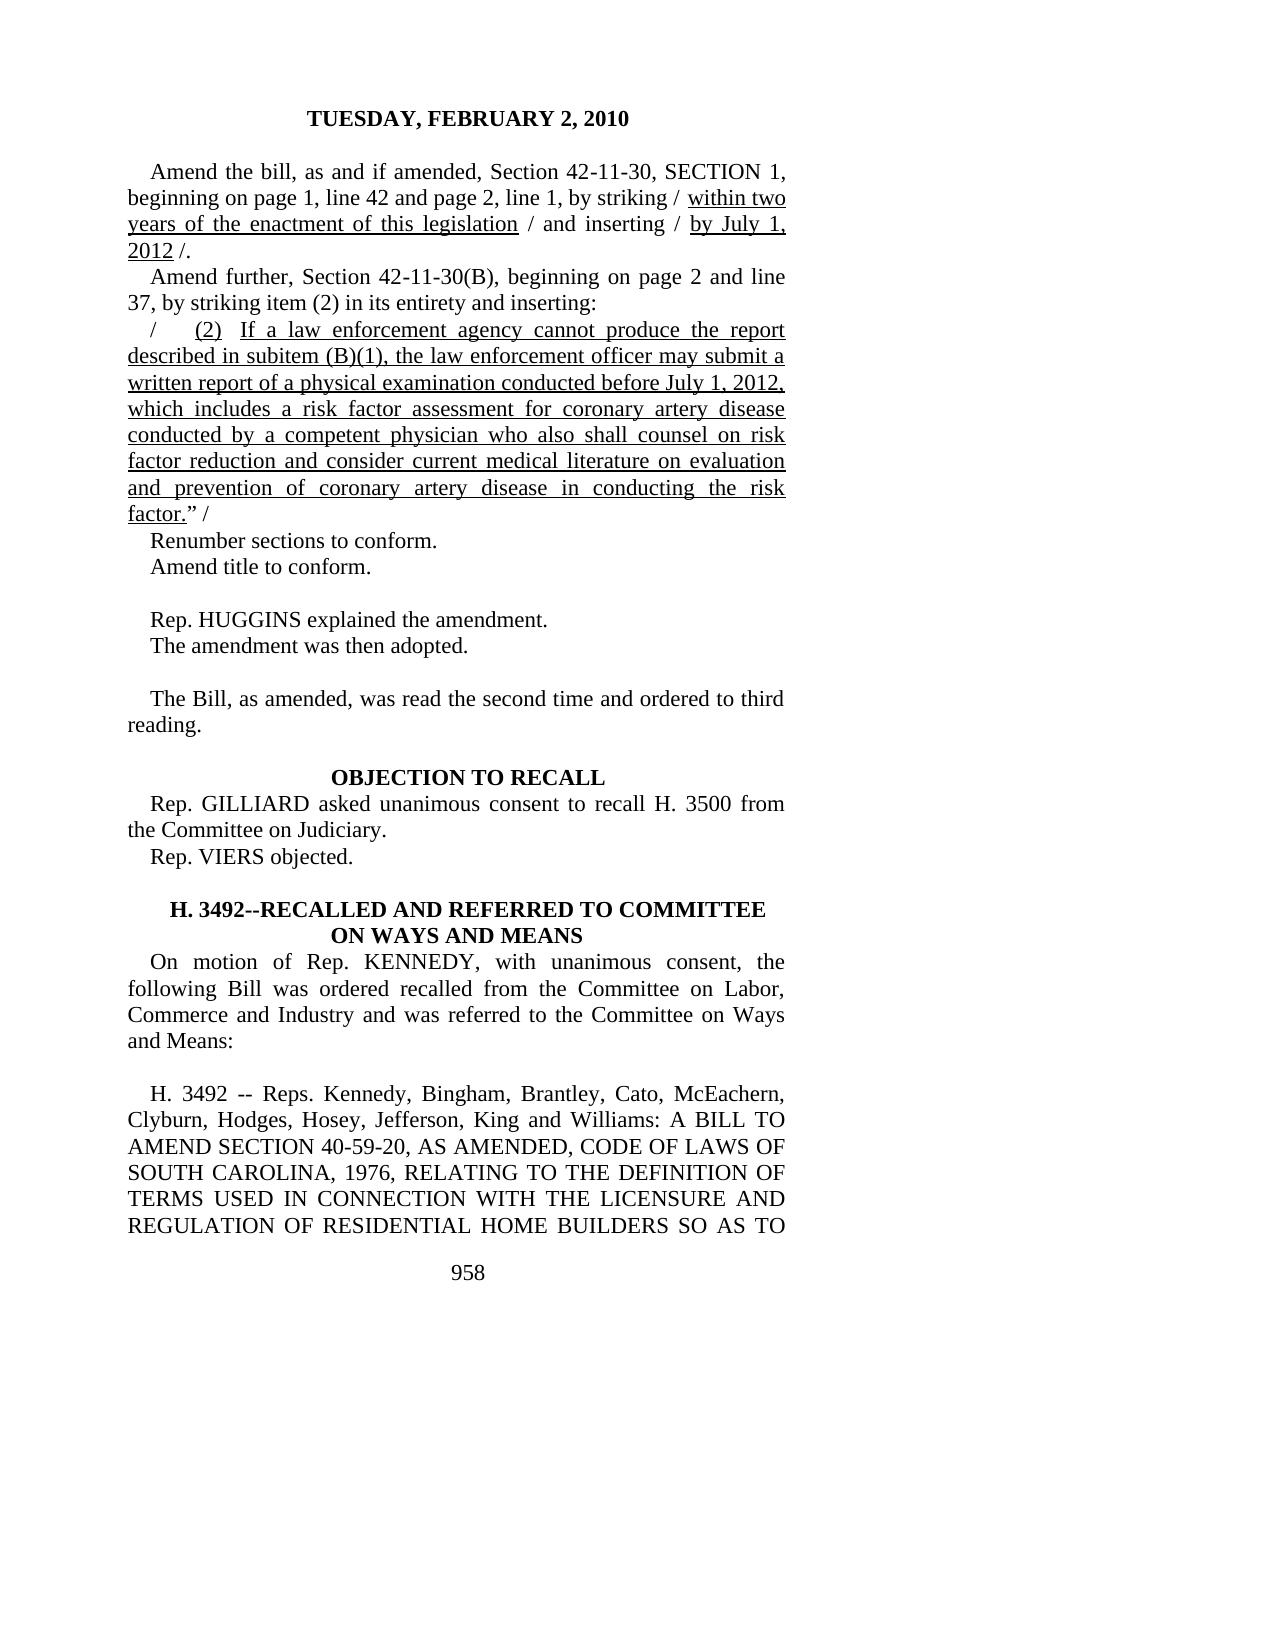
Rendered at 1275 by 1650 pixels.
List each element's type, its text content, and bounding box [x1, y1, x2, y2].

text The Bill, as amended, was read the second time and ordered to third reading. [127, 685, 786, 737]
text Rep. HUGGINS explained the amendment. [127, 606, 786, 632]
text On motion of Rep. KENNEDY, with unanimous consent, the following Bill was ordered recalled from the Committee on Labor, Commerce and Industry and was referred to the Committee on Ways and Means: [127, 948, 786, 1054]
text The amendment was then adopted. [127, 632, 786, 658]
text Rep. VIERS objected. [127, 843, 786, 869]
text Amend the bill, as and if amended, Section 42-11-30, SECTION 1, beginning on page 1, line 42 and page 2, line 1, by striking / within two years of the enactment of this legislation / and inserting / by July 1, 2012 /. [127, 158, 786, 263]
text OBJECTION TO RECALL [127, 764, 786, 790]
text Renumber sections to conform. [127, 527, 786, 553]
text Amend further, Section 42-11-30(B), beginning on page 2 and line 37, by striking item (2) in its entirety and inserting: [127, 263, 786, 316]
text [127, 1080, 786, 1238]
text / (2) If a law enforcement agency cannot produce the report described in subitem (B)(1), the law enforcement officer may submit a written report of a physical examination conducted before July 1, 2012, which includes a risk factor assessment for coronary artery disease conducted by a competent physician who also shall counsel on risk factor reduction and consider current medical literature on evaluation and prevention of coronary artery disease in conducting the risk factor.” / [127, 316, 786, 418]
text Rep. GILLIARD asked unanimous consent to recall H. 3500 from the Committee on Judiciary. [127, 790, 786, 843]
text H. 3492--RECALLED AND REFERRED TO COMMITTEE ON WAYS AND MEANS [127, 896, 786, 948]
text Amend title to conform. [127, 553, 786, 579]
